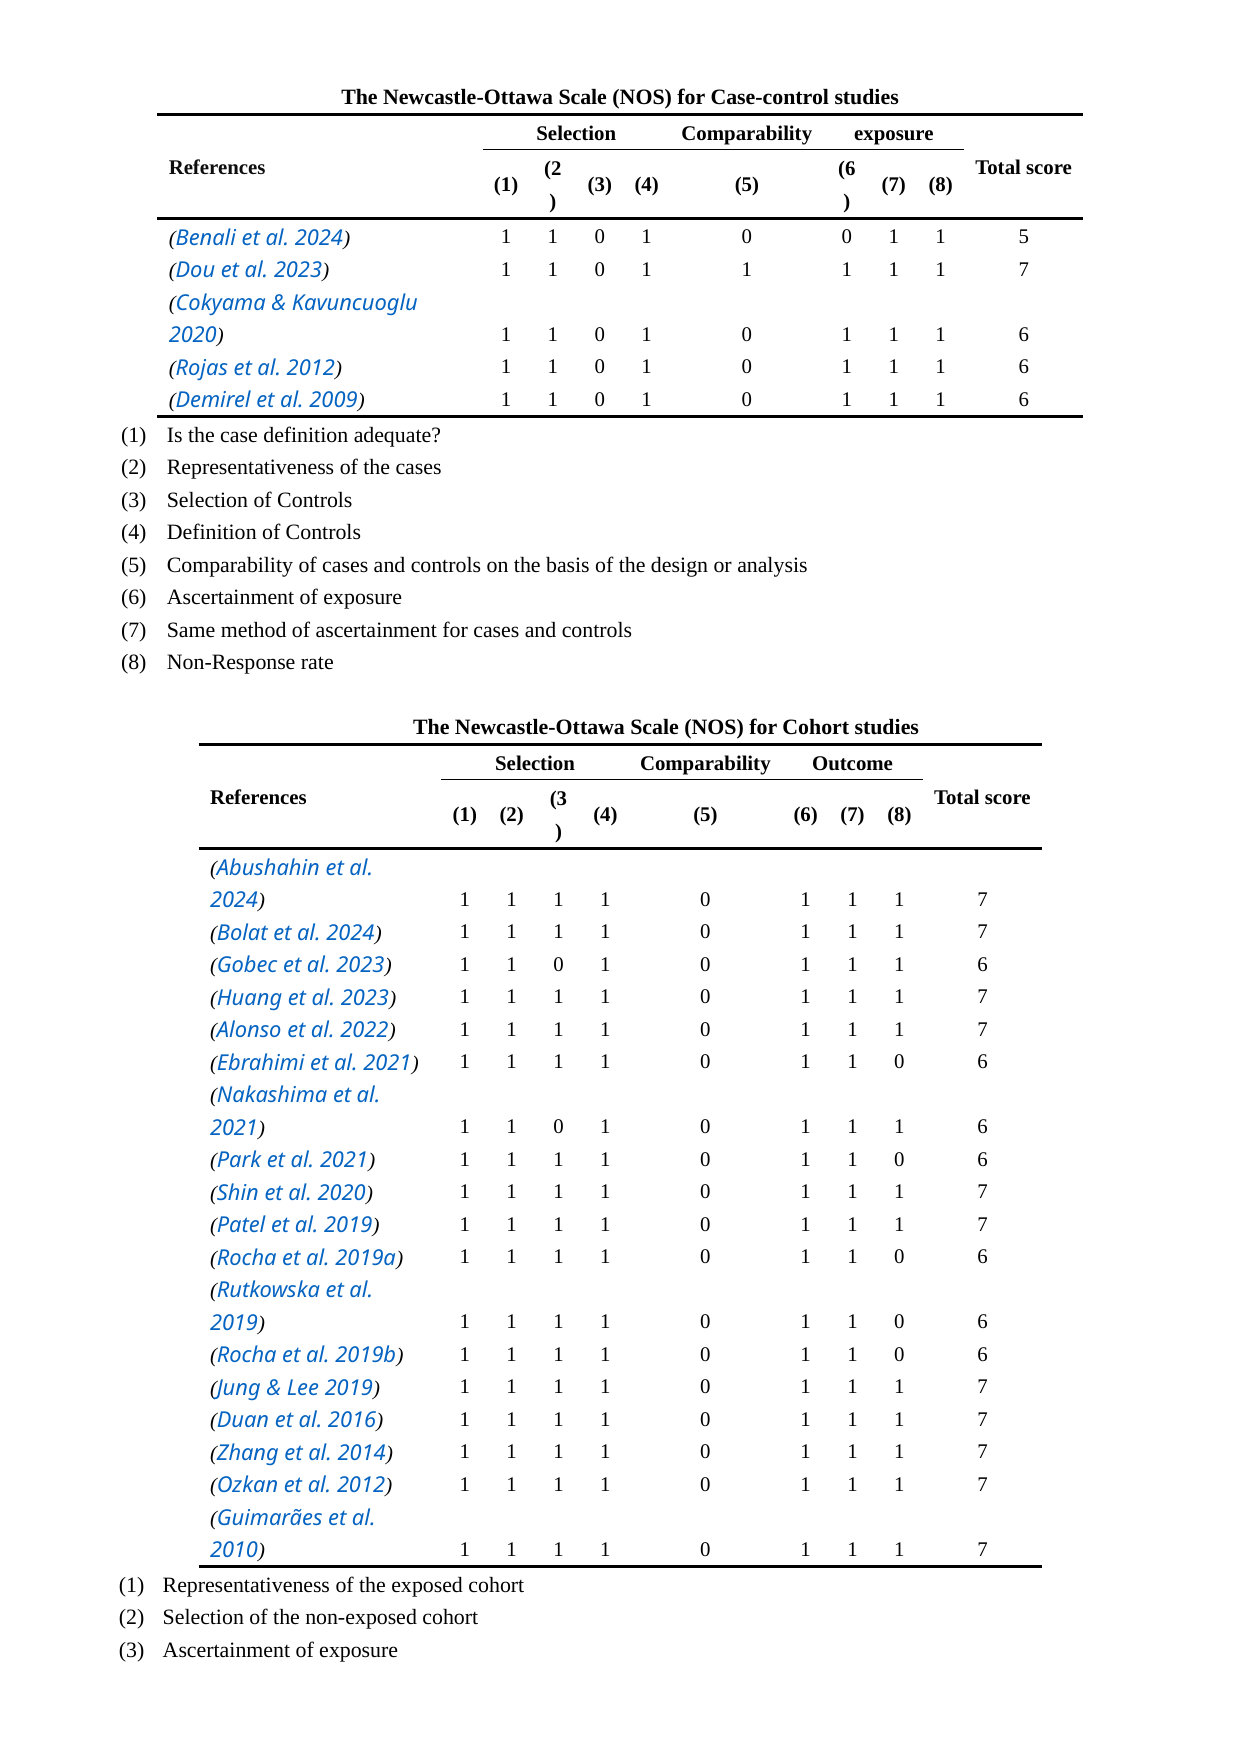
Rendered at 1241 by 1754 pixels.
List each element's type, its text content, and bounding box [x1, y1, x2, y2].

table_cell 1 [782, 1338, 829, 1370]
table_cell 7 [923, 980, 1042, 1013]
list Ascertainment of exposure [75, 1633, 1165, 1666]
table_cell 1 [582, 1273, 628, 1338]
table_cell 1 [582, 948, 628, 980]
table_cell 7 [923, 915, 1042, 948]
table_cell 1 [441, 1403, 488, 1435]
table_cell 1 [829, 1143, 876, 1175]
table_cell 6 [923, 1338, 1042, 1370]
table_cell 1 [782, 1500, 829, 1565]
table_cell 1 [876, 1468, 923, 1500]
table_cell 1 [529, 220, 576, 253]
table_cell 1 [782, 980, 829, 1013]
table_cell 1 [441, 948, 488, 980]
table_header Outcome [782, 746, 923, 779]
table_cell 6 [923, 1273, 1042, 1338]
table_cell 0 [876, 1045, 923, 1078]
table_cell 0 [535, 948, 582, 980]
table_cell 1 [488, 1078, 535, 1143]
table_cell 1 [441, 1468, 488, 1500]
table_cell 1 [582, 1078, 628, 1143]
table_cell 1 [582, 1013, 628, 1045]
table_cell 0 [629, 1338, 782, 1370]
table_cell 1 [823, 253, 870, 285]
table_cell 0 [876, 1143, 923, 1175]
table_cell 0 [629, 915, 782, 948]
table_cell 1 [488, 948, 535, 980]
table_cell 1 [582, 1208, 628, 1240]
table_cell (2) [488, 780, 535, 847]
table_cell 1 [876, 980, 923, 1013]
table_cell 1 [535, 980, 582, 1013]
table_cell 1 [488, 1143, 535, 1175]
table_cell 1 [876, 1078, 923, 1143]
table_header exposure [823, 116, 964, 149]
table_cell 1 [917, 220, 964, 253]
table_cell (Benali et al. 2024) [157, 220, 482, 253]
table_cell 1 [829, 1175, 876, 1208]
table_cell 1 [876, 1370, 923, 1403]
table_cell 1 [782, 850, 829, 915]
table_cell (Huang et al. 2023) [199, 980, 441, 1013]
table_cell 1 [829, 850, 876, 915]
table_cell 1 [782, 1403, 829, 1435]
table_cell 1 [535, 1435, 582, 1468]
table_cell (Rutkowska et al. 2019) [199, 1273, 441, 1338]
table_cell 1 [870, 383, 917, 415]
list Same method of ascertainment for cases and controls [121, 613, 1165, 646]
table_cell 0 [876, 1240, 923, 1273]
list Ascertainment of exposure [121, 581, 1165, 613]
table_cell 0 [670, 220, 823, 253]
table_cell (4) [623, 150, 670, 217]
list Definition of Controls [121, 516, 1165, 548]
table_cell 0 [576, 253, 623, 285]
table_cell (Zhang et al. 2014) [199, 1435, 441, 1468]
table_cell 0 [576, 350, 623, 383]
table_cell (8) [876, 780, 923, 847]
table_header References [199, 746, 441, 847]
table_cell 1 [823, 350, 870, 383]
table_cell 1 [488, 1240, 535, 1273]
table_cell 1 [782, 1045, 829, 1078]
table_cell 1 [582, 1500, 628, 1565]
table_cell 1 [782, 1078, 829, 1143]
table_header Total score [964, 116, 1083, 217]
table_cell (7) [870, 150, 917, 217]
table_cell 7 [964, 253, 1083, 285]
table_header Selection [483, 116, 670, 149]
table_cell 1 [582, 1370, 628, 1403]
table_cell 1 [876, 948, 923, 980]
table_cell 6 [964, 350, 1083, 383]
table_cell (2) [529, 150, 576, 217]
table_cell 1 [917, 285, 964, 350]
table_cell 1 [529, 350, 576, 383]
table_cell 1 [582, 1143, 628, 1175]
table_cell 1 [870, 220, 917, 253]
table_cell 1 [535, 1240, 582, 1273]
table_cell 1 [829, 1435, 876, 1468]
table_cell 1 [488, 1338, 535, 1370]
table_cell 1 [876, 1403, 923, 1435]
table_cell 1 [829, 1370, 876, 1403]
table_cell (Patel et al. 2019) [199, 1208, 441, 1240]
table_cell 1 [582, 850, 628, 915]
table_cell 1 [782, 1435, 829, 1468]
table_cell 1 [535, 1500, 582, 1565]
text The Newcastle-Ottawa Scale (NOS) for Cohort studies [167, 711, 1165, 743]
table_cell 0 [670, 350, 823, 383]
table_cell 1 [829, 1273, 876, 1338]
table_cell 7 [923, 1435, 1042, 1468]
table_cell 0 [629, 1078, 782, 1143]
table_cell 1 [582, 915, 628, 948]
table_cell (Guimarães et al. 2010) [199, 1500, 441, 1565]
table_cell 0 [629, 980, 782, 1013]
table_cell 6 [923, 1240, 1042, 1273]
table_cell (Duan et al. 2016) [199, 1403, 441, 1435]
list Is the case definition adequate? [121, 418, 1165, 451]
table_cell 1 [876, 1175, 923, 1208]
table_cell 1 [829, 1338, 876, 1370]
table_cell 7 [923, 1403, 1042, 1435]
table_cell 1 [441, 1338, 488, 1370]
table_cell 1 [441, 850, 488, 915]
table_cell (Gobec et al. 2023) [199, 948, 441, 980]
table_cell (Abushahin et al. 2024) [199, 850, 441, 915]
table_cell 1 [823, 285, 870, 350]
text The Newcastle-Ottawa Scale (NOS) for Case-control studies [75, 81, 1165, 113]
table_cell 0 [629, 1435, 782, 1468]
table_cell (Nakashima et al. 2021) [199, 1078, 441, 1143]
table_cell (1) [441, 780, 488, 847]
table_cell 1 [441, 1240, 488, 1273]
table_cell 1 [782, 1208, 829, 1240]
table_cell 0 [823, 220, 870, 253]
table_cell 1 [582, 980, 628, 1013]
table_cell 1 [483, 220, 529, 253]
table_cell (Park et al. 2021) [199, 1143, 441, 1175]
table_cell 1 [623, 383, 670, 415]
table_cell 1 [488, 1045, 535, 1078]
table_cell 1 [529, 383, 576, 415]
table_cell 1 [823, 383, 870, 415]
table_cell 1 [535, 1468, 582, 1500]
table_cell 1 [782, 1370, 829, 1403]
table_cell 1 [829, 1045, 876, 1078]
table_cell 1 [829, 1078, 876, 1143]
table_cell 1 [529, 253, 576, 285]
table_cell 1 [441, 1273, 488, 1338]
table_cell 1 [483, 350, 529, 383]
table_cell 1 [582, 1468, 628, 1500]
table_cell 0 [576, 285, 623, 350]
table_cell (3) [535, 780, 582, 847]
table_cell 1 [488, 1468, 535, 1500]
table_cell 1 [535, 1403, 582, 1435]
table_cell (8) [917, 150, 964, 217]
table_cell 1 [535, 850, 582, 915]
table_cell 1 [483, 383, 529, 415]
table_header Total score [923, 746, 1042, 847]
table_cell 1 [441, 1078, 488, 1143]
table_cell 0 [629, 1403, 782, 1435]
table_cell (Ozkan et al. 2012) [199, 1468, 441, 1500]
table_cell (5) [670, 150, 823, 217]
table_cell 1 [623, 253, 670, 285]
table_cell 0 [670, 285, 823, 350]
table_cell 7 [923, 850, 1042, 915]
table_cell 1 [441, 1435, 488, 1468]
table_cell 1 [829, 1208, 876, 1240]
table_header Comparability [629, 746, 782, 779]
table_cell 1 [782, 915, 829, 948]
table_cell 0 [629, 948, 782, 980]
table_cell 1 [623, 220, 670, 253]
table_cell 1 [582, 1240, 628, 1273]
table_cell 1 [582, 1403, 628, 1435]
table_cell 1 [876, 850, 923, 915]
table_cell 1 [623, 285, 670, 350]
table_cell 1 [535, 1045, 582, 1078]
table_cell 1 [441, 1500, 488, 1565]
table_cell 0 [576, 220, 623, 253]
table_cell 1 [829, 1240, 876, 1273]
table_cell (1) [483, 150, 529, 217]
list Selection of the non-exposed cohort [75, 1601, 1165, 1633]
table_cell 1 [876, 1500, 923, 1565]
table_cell 1 [582, 1175, 628, 1208]
table_cell 1 [917, 350, 964, 383]
table_header Comparability [670, 116, 823, 149]
table_cell (3) [576, 150, 623, 217]
table_cell (6) [782, 780, 829, 847]
table_cell 1 [782, 1013, 829, 1045]
table_cell 1 [535, 1273, 582, 1338]
table_cell 1 [829, 1468, 876, 1500]
table_cell 1 [876, 1208, 923, 1240]
table_cell 1 [488, 850, 535, 915]
table_cell 1 [876, 915, 923, 948]
table_cell 0 [535, 1078, 582, 1143]
table_cell 1 [535, 1175, 582, 1208]
table_cell 1 [441, 1143, 488, 1175]
table_cell 1 [829, 915, 876, 948]
table_cell 6 [923, 1143, 1042, 1175]
table_cell 1 [488, 915, 535, 948]
table_cell 0 [670, 383, 823, 415]
table_cell 1 [441, 1013, 488, 1045]
list Representativeness of the cases [121, 451, 1165, 483]
table_cell 0 [629, 1175, 782, 1208]
table_cell 1 [582, 1338, 628, 1370]
table_cell 5 [964, 220, 1083, 253]
table_cell 7 [923, 1208, 1042, 1240]
table_cell 0 [629, 1013, 782, 1045]
table_cell (Bolat et al. 2024) [199, 915, 441, 948]
table_cell 1 [782, 1175, 829, 1208]
table_cell 1 [917, 383, 964, 415]
table_cell 1 [488, 1500, 535, 1565]
table_cell 1 [876, 1435, 923, 1468]
table_cell 1 [488, 1370, 535, 1403]
table_cell 1 [483, 253, 529, 285]
table_cell (7) [829, 780, 876, 847]
table_cell 7 [923, 1468, 1042, 1500]
table_cell (Dou et al. 2023) [157, 253, 482, 285]
table_cell 6 [964, 383, 1083, 415]
table_cell 0 [629, 1500, 782, 1565]
table_cell 1 [870, 253, 917, 285]
table_cell 0 [876, 1273, 923, 1338]
table_cell 1 [441, 915, 488, 948]
table_cell 1 [488, 1208, 535, 1240]
table_cell 1 [782, 1468, 829, 1500]
table_cell 1 [829, 948, 876, 980]
table_cell 1 [483, 285, 529, 350]
table_cell 1 [535, 1143, 582, 1175]
table_cell 1 [782, 1143, 829, 1175]
table_cell (Demirel et al. 2009) [157, 383, 482, 415]
table_cell (Alonso et al. 2022) [199, 1013, 441, 1045]
table_cell (4) [582, 780, 628, 847]
table_cell 7 [923, 1370, 1042, 1403]
table_cell 1 [782, 1240, 829, 1273]
list Representativeness of the exposed cohort [75, 1568, 1165, 1601]
table_header Selection [441, 746, 628, 779]
table_cell (6) [823, 150, 870, 217]
table_cell 1 [441, 1208, 488, 1240]
table_cell 1 [488, 1175, 535, 1208]
table_cell 7 [923, 1013, 1042, 1045]
table_cell 6 [923, 1045, 1042, 1078]
table_cell 0 [629, 1240, 782, 1273]
table_cell 1 [535, 915, 582, 948]
table_cell 1 [829, 1500, 876, 1565]
table_cell 0 [576, 383, 623, 415]
table_cell 1 [582, 1435, 628, 1468]
table_cell 0 [876, 1338, 923, 1370]
table_cell 0 [629, 1143, 782, 1175]
table_cell 0 [629, 850, 782, 915]
table_cell (Rojas et al. 2012) [157, 350, 482, 383]
table_cell 1 [488, 1435, 535, 1468]
table_cell 1 [441, 1175, 488, 1208]
list Selection of Controls [121, 483, 1165, 516]
table_cell 1 [441, 1370, 488, 1403]
table_cell 1 [535, 1338, 582, 1370]
table_cell 1 [829, 1403, 876, 1435]
table_cell 1 [582, 1045, 628, 1078]
table_cell (5) [629, 780, 782, 847]
table_cell 1 [488, 1273, 535, 1338]
table_cell 1 [870, 285, 917, 350]
table_cell (Cokyama & Kavuncuoglu 2020) [157, 285, 482, 350]
list Non-Response rate [121, 646, 1165, 678]
table_cell 6 [964, 285, 1083, 350]
table_cell 7 [923, 1500, 1042, 1565]
table_cell 1 [535, 1208, 582, 1240]
table_cell (Jung & Lee 2019) [199, 1370, 441, 1403]
table_cell (Rocha et al. 2019a) [199, 1240, 441, 1273]
table_cell 1 [441, 980, 488, 1013]
table_cell 1 [488, 1013, 535, 1045]
list Comparability of cases and controls on the basis of the design or analysis [121, 548, 1165, 581]
table_cell 1 [876, 1013, 923, 1045]
table_cell 0 [629, 1045, 782, 1078]
table_cell (Rocha et al. 2019b) [199, 1338, 441, 1370]
table_cell 1 [829, 980, 876, 1013]
table_cell 7 [923, 1175, 1042, 1208]
table_cell 1 [917, 253, 964, 285]
table_cell 1 [535, 1013, 582, 1045]
table_cell 6 [923, 948, 1042, 980]
table_cell 1 [529, 285, 576, 350]
table_cell 1 [870, 350, 917, 383]
table_cell 0 [629, 1468, 782, 1500]
table_cell (Shin et al. 2020) [199, 1175, 441, 1208]
table_cell 1 [488, 980, 535, 1013]
table_cell 1 [782, 1273, 829, 1338]
table_cell 1 [670, 253, 823, 285]
table_cell (Ebrahimi et al. 2021) [199, 1045, 441, 1078]
table_cell 0 [629, 1273, 782, 1338]
table_cell 1 [623, 350, 670, 383]
table_cell 1 [441, 1045, 488, 1078]
table_cell 0 [629, 1370, 782, 1403]
table_cell 6 [923, 1078, 1042, 1143]
table_cell 0 [629, 1208, 782, 1240]
table_cell 1 [829, 1013, 876, 1045]
table_cell 1 [782, 948, 829, 980]
table_cell 1 [535, 1370, 582, 1403]
table_cell 1 [488, 1403, 535, 1435]
table_header References [157, 116, 482, 217]
